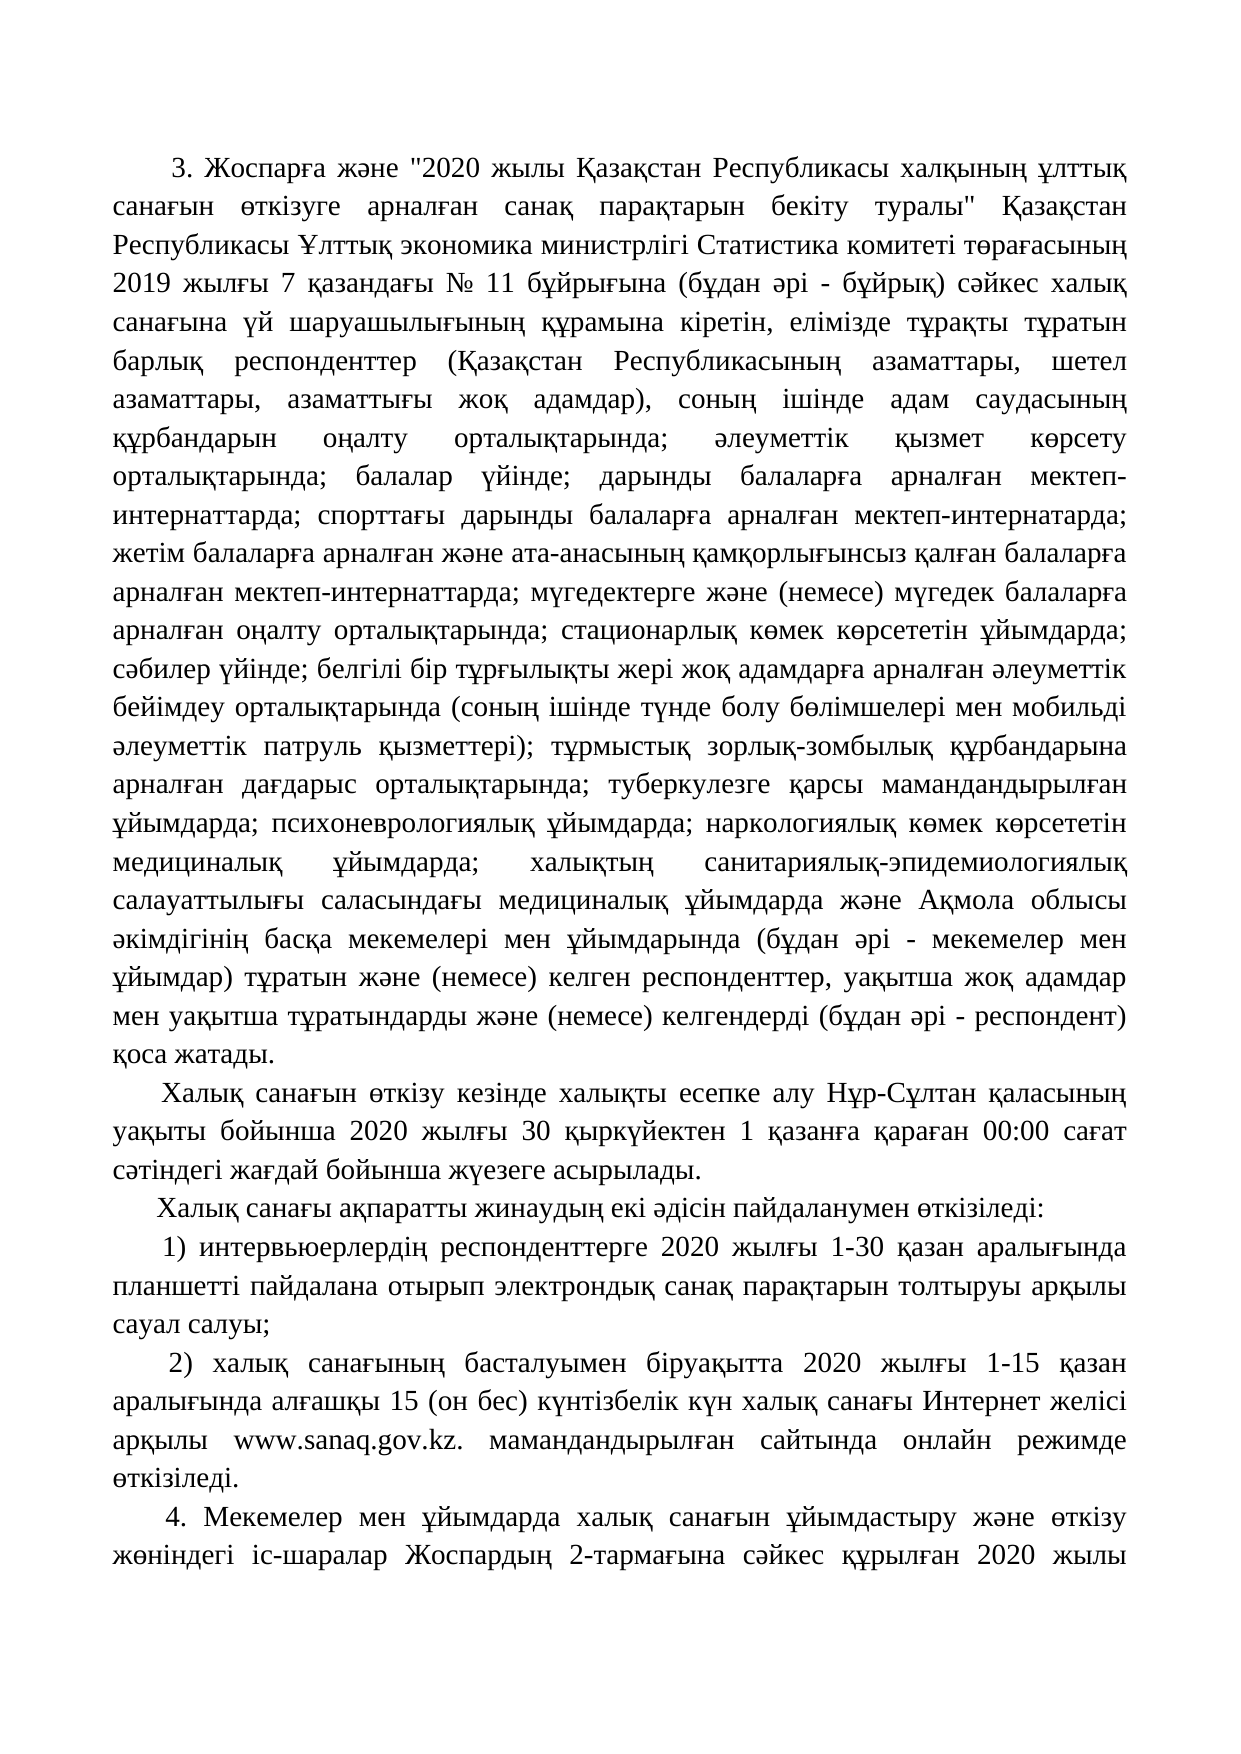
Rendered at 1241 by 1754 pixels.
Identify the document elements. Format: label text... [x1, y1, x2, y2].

text 3. Жоспарға және "2020 жылы Қазақстан Республикасы халқының ұлттық санағын өткізуге арналған санақ парақтарын бекіту туралы" Қазақстан Республикасы Ұлттық экономика министрлігі Статистика комитеті төрағасының 2019 жылғы 7 қазандағы № 11 бұйрығына (бұдан әрі - бұйрық) сәйкес халық санағына үй шаруашылығының құрамына кіретін, елімізде тұрақты тұратын барлық респонденттер (Қазақстан Республикасының азаматтары, шетел азаматтары, азаматтығы жоқ адамдар), соның ішінде адам саудасының құрбандарын оңалту орталықтарында; әлеуметтік қызмет көрсету орталықтарында; балалар үйінде; дарынды балаларға арналған мектеп-интернаттарда; спорттағы дарынды балаларға арналған мектеп-интернатарда; жетім балаларға арналған және ата-анасының қамқорлығынсыз қалған балаларға арналған мектеп-интернаттарда; мүгедектерге және (немесе) мүгедек балаларға арналған оңалту орталықтарында; стационарлық көмек көрсететін ұйымдарда; сәбилер үйінде; белгілі бір тұрғылықты жері жоқ адамдарға арналған әлеуметтік бейімдеу орталықтарында (соның ішінде түнде болу бөлімшелері мен мобильді әлеуметтік патруль қызметтері); тұрмыстық зорлық-зомбылық құрбандарына арналған дағдарыс орталықтарында; туберкулезге қарсы мамандандырылған ұйымдарда; психоневрологиялық ұйымдарда; наркологиялық көмек көрсететін медициналық ұйымдарда; халықтың санитариялық-эпидемиологиялық салауаттылығы саласындағы медициналық ұйымдарда және Ақмола облысы әкімдігінің басқа мекемелері мен ұйымдарында (бұдан әрі - мекемелер мен ұйымдар) тұратын және (немесе) келген респонденттер, уақытша жоқ адамдар мен уақытша тұратындарды және (немесе) келгендерді (бұдан әрі - респондент) қоса жатады. [112, 150, 1128, 1070]
text Халық санағы ақпаратты жинаудың екі әдісін пайдаланумен өткізіледі: [112, 1191, 1128, 1224]
text 2) халық санағының басталуымен біруақытта 2020 жылғы 1-15 қазан аралығында алғашқы 15 (он бес) күнтізбелік күн халық санағы Интернет желісі арқылы www.sanaq.gov.kz. мамандандырылған сайтында онлайн режимде өткізіледі. [112, 1345, 1128, 1494]
text 1) интервьюерлердің респонденттерге 2020 жылғы 1-30 қазан аралығында планшетті пайдалана отырып электрондық санақ парақтарын толтыруы арқылы сауал салуы; [112, 1229, 1128, 1340]
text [112, 1499, 1128, 1571]
text Халық санағын өткізу кезінде халықты есепке алу Нұр-Сұлтан қаласының уақыты бойынша 2020 жылғы 30 қыркүйектен 1 қазанға қараған 00:00 сағат сәтіндегі жағдай бойынша жүезеге асырылады. [112, 1075, 1128, 1186]
